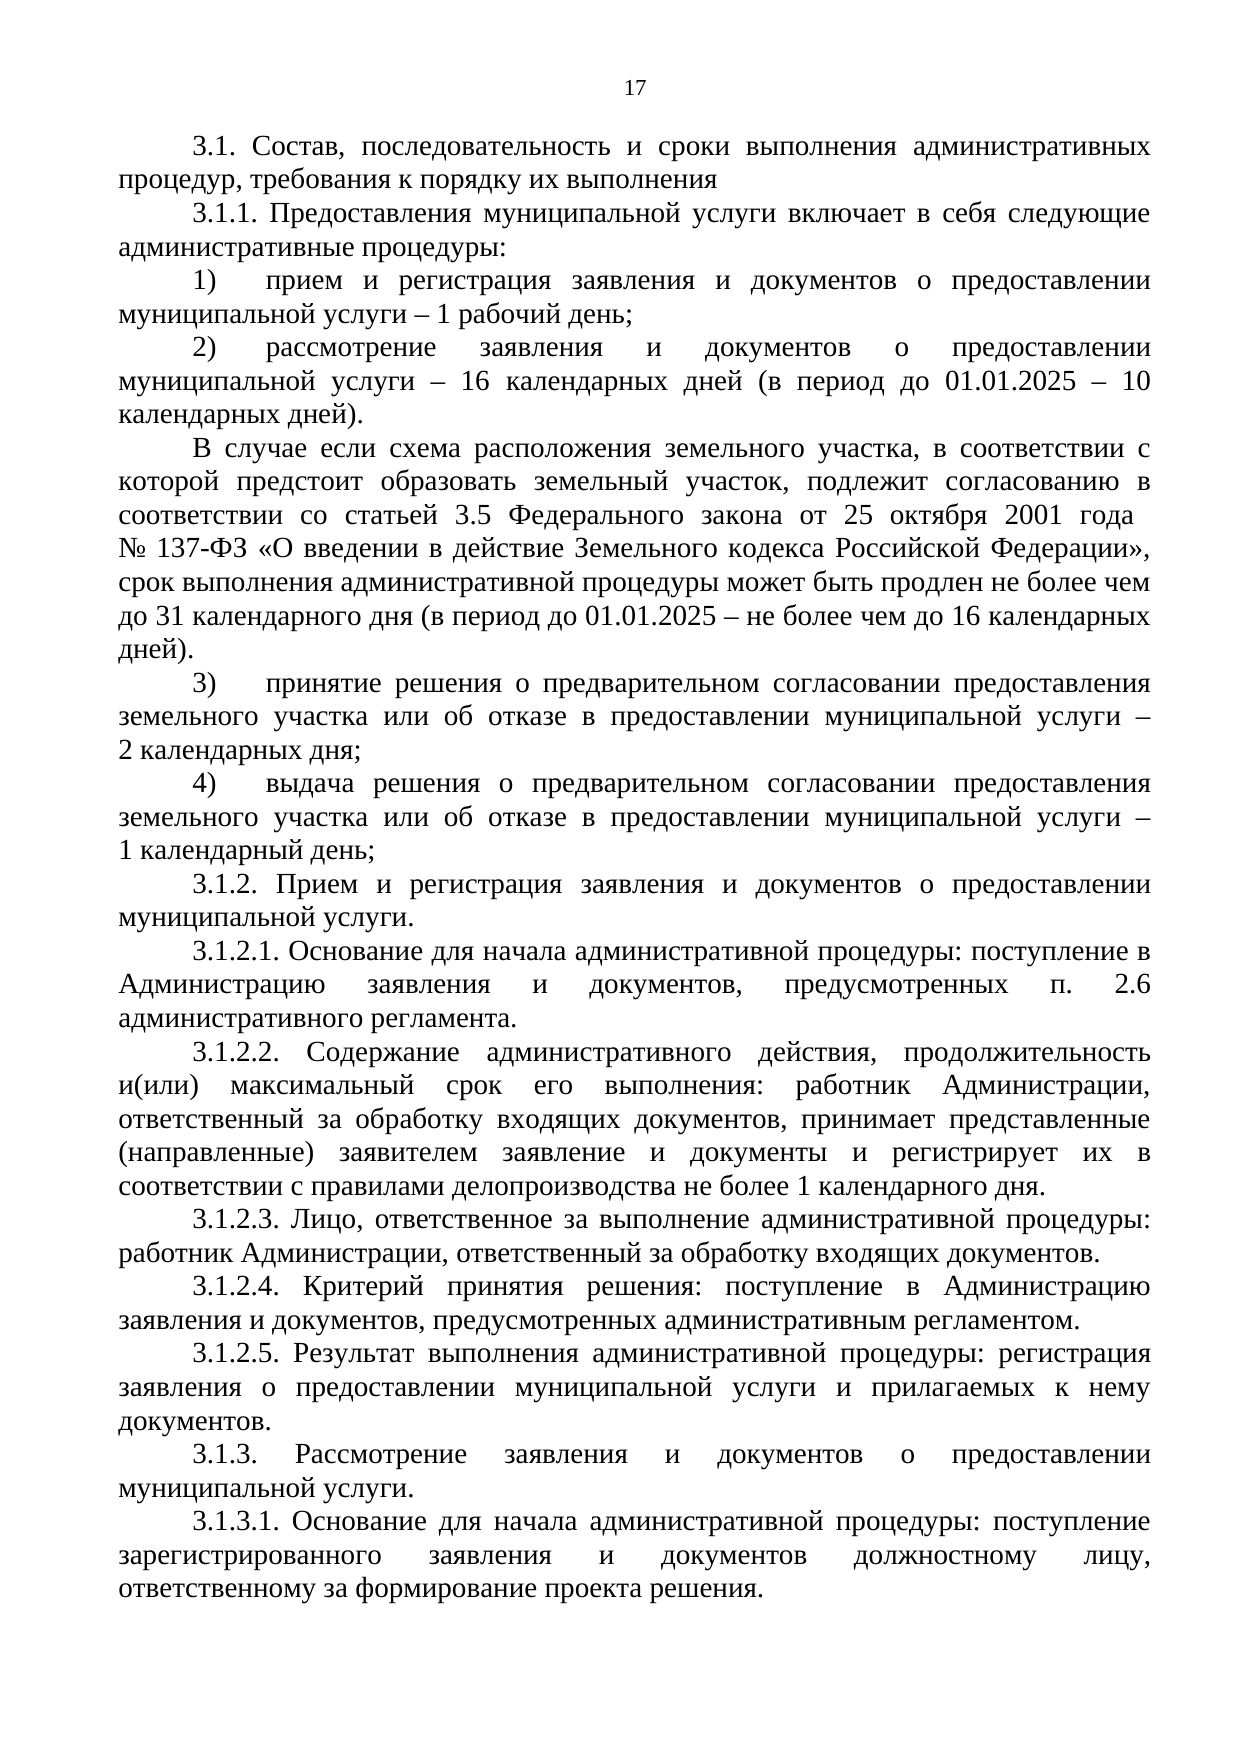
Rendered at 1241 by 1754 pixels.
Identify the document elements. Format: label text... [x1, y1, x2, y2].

text 3.1.2.3. Лицо, ответственное за выполнение административной процедуры: работник Администрации, ответственный за обработку входящих документов. [118, 1201, 1152, 1268]
text 3.1.3. Рассмотрение заявления и документов о предоставлении муниципальной услуги. [118, 1436, 1152, 1503]
text 3.1.2. Прием и регистрация заявления и документов о предоставлении муниципальной услуги. [118, 866, 1152, 933]
list выдача решения о предварительном согласовании предоставления земельного участка или об отказе в предоставлении муниципальной услуги – 1 календарный день; [118, 765, 1152, 866]
list рассмотрение заявления и документов о предоставлении муниципальной услуги – 16 календарных дней (в период до 01.01.2025 – 10 календарных дней). [118, 329, 1152, 430]
text 3.1. Состав, последовательность и сроки выполнения административных процедур, требования к порядку их выполнения [118, 128, 1152, 195]
text 3.1.3.1. Основание для начала административной процедуры: поступление зарегистрированного заявления и документов должностному лицу, ответственному за формирование проекта решения. [118, 1503, 1152, 1604]
text 3.1.2.1. Основание для начала административной процедуры: поступление в Администрацию заявления и документов, предусмотренных п. 2.6 административного регламента. [118, 933, 1152, 1034]
text 3.1.2.5. Результат выполнения административной процедуры: регистрация заявления о предоставлении муниципальной услуги и прилагаемых к нему документов. [118, 1336, 1152, 1436]
text 3.1.1. Предоставления муниципальной услуги включает в себя следующие административные процедуры: [118, 195, 1152, 262]
text 3.1.2.2. Содержание административного действия, продолжительность и(или) максимальный срок его выполнения: работник Администрации, ответственный за обработку входящих документов, принимает представленные (направленные) заявителем заявление и документы и регистрирует их в соответствии с правилами делопроизводства не более 1 календарного дня. [118, 1034, 1152, 1201]
list принятие решения о предварительном согласовании предоставления земельного участка или об отказе в предоставлении муниципальной услуги – 2 календарных дня; [118, 665, 1152, 765]
text В случае если схема расположения земельного участка, в соответствии с которой предстоит образовать земельный участок, подлежит согласованию в соответствии со статьей 3.5 Федерального закона от 25 октября 2001 года № 137-ФЗ «О введении в действие Земельного кодекса Российской Федерации», срок выполнения административной процедуры может быть продлен не более чем до 31 календарного дня (в период до 01.01.2025 – не более чем до 16 календарных дней). [118, 430, 1152, 665]
text 3.1.2.4. Критерий принятия решения: поступление в Администрацию заявления и документов, предусмотренных административным регламентом. [118, 1268, 1152, 1336]
list прием и регистрация заявления и документов о предоставлении муниципальной услуги – 1 рабочий день; [118, 262, 1152, 329]
